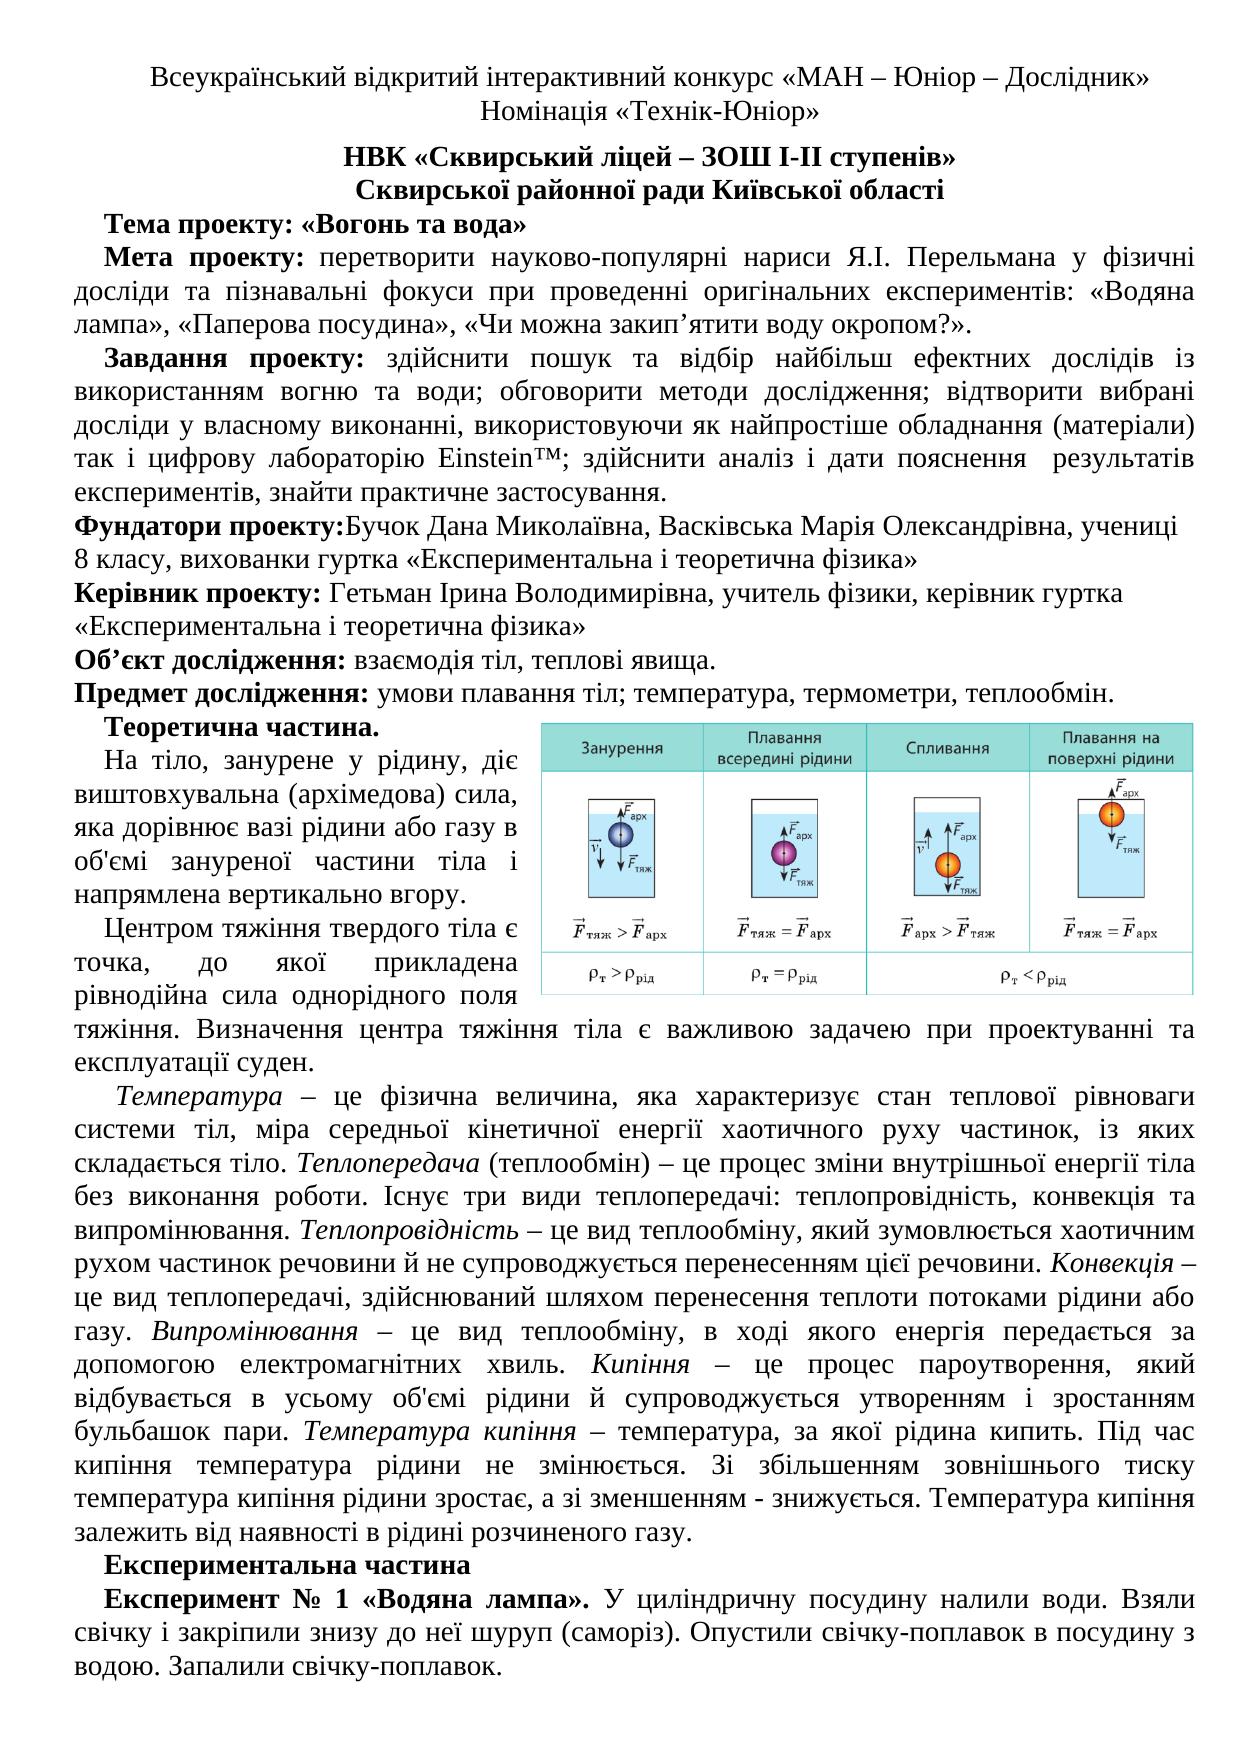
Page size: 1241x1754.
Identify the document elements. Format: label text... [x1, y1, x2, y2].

text Фундатори проекту:Бучок Дана Миколаївна, Васківська Марія Олександрівна, учениці 8 класу, вихованки гуртка «Експериментальна і теоретична фізика» [74, 508, 1196, 575]
text Всеукраїнський відкритий інтерактивний конкурс «МАН – Юніор – Дослідник» [74, 59, 1196, 93]
text Завдання проекту: здійснити пошук та відбір найбільш ефектних дослідів із використанням вогню та води; обговорити методи дослідження; відтворити вибрані досліди у власному виконанні, використовуючи як найпростіше обладнання (матеріали) так і цифрову лабораторію Еinstein™; здійснити аналіз і дати пояснення результатів експериментів, знайти практичне застосування. [74, 340, 1196, 508]
text Експериментальна частина [74, 1547, 1196, 1581]
text На тіло, занурене у рідину, діє виштовхувальна (архімедова) сила, яка дорівнює вазі рідини або газу в об'ємі зануреної частини тіла і напрямлена вертикально вгору. [74, 742, 535, 910]
text Мета проекту: перетворити науково-популярні нариси Я.І. Перельмана у фізичні досліди та пізнавальні фокуси при проведенні оригінальних експериментів: «Водяна лампа», «Паперова посудина», «Чи можна закип’ятити воду окропом?». [74, 239, 1196, 340]
picture [535, 718, 1195, 994]
text Тема проекту: «Вогонь та вода» [74, 206, 1196, 239]
text Центром тяжіння твердого тіла є точка, до якої прикладена рівнодійна сила однорідного поля тяжіння. Визначення центра тяжіння тіла є важливою задачею при проектуванні та експлуатації суден. [74, 910, 1196, 1078]
text Експеримент № 1 «Водяна лампа». У циліндричну посудину налили води. Взяли свічку і закріпили знизу до неї шуруп (саморіз). Опустили свічку-поплавок в посудину з водою. Запалили свічку-поплавок. [74, 1581, 1196, 1682]
text Об’єкт дослідження: взаємодія тіл, теплові явища. [74, 642, 1196, 675]
text Номінація «Технік-Юніор» [74, 93, 1196, 126]
text Температура – це фізична величина, яка характеризує стан теплової рівноваги системи тіл, міра середньої кінетичної енергії хаотичного руху частинок, із яких складається тіло. Теплопередача (теплообмін) – це процес зміни внутрішньої енергії тіла без виконання роботи. Існує три види теплопередачі: теплопровідність, конвекція та випромінювання. Теплопровідність – це вид теплообміну, який зумовлюється хаотичним рухом частинок речовини й не супроводжується перенесенням цієї речовини. Конвекція – це вид теплопередачі, здійснюваний шляхом перенесення теплоти потоками рідини або газу. Випромінювання – це вид теплообміну, в ході якого енергія передається за допомогою електромагнітних хвиль. Кипіння – це процес пароутворення, який відбувається в усьому об'ємі рідини й супроводжується утворенням і зростанням бульбашок пари. Температура кипіння – температура, за якої рідина кипить. Під час кипіння температура рідини не змінюється. Зі збільшенням зовнішнього тиску температура кипіння рідини зростає, а зі зменшенням - знижується. Температура кипіння залежить від наявності в рідині розчиненого газу. [74, 1078, 1196, 1547]
text НВК «Сквирський ліцей – ЗОШ І-ІІ ступенів» [74, 139, 1196, 172]
text Теоретична частина. [74, 709, 1196, 742]
text Сквирської районної ради Київської області [74, 172, 1196, 206]
text Керівник проекту: Гетьман Ірина Володимирівна, учитель фізики, керівник гуртка «Експериментальна і теоретична фізика» [74, 575, 1196, 642]
text Предмет дослідження: умови плавання тіл; температура, термометри, теплообмін. [74, 675, 1196, 709]
